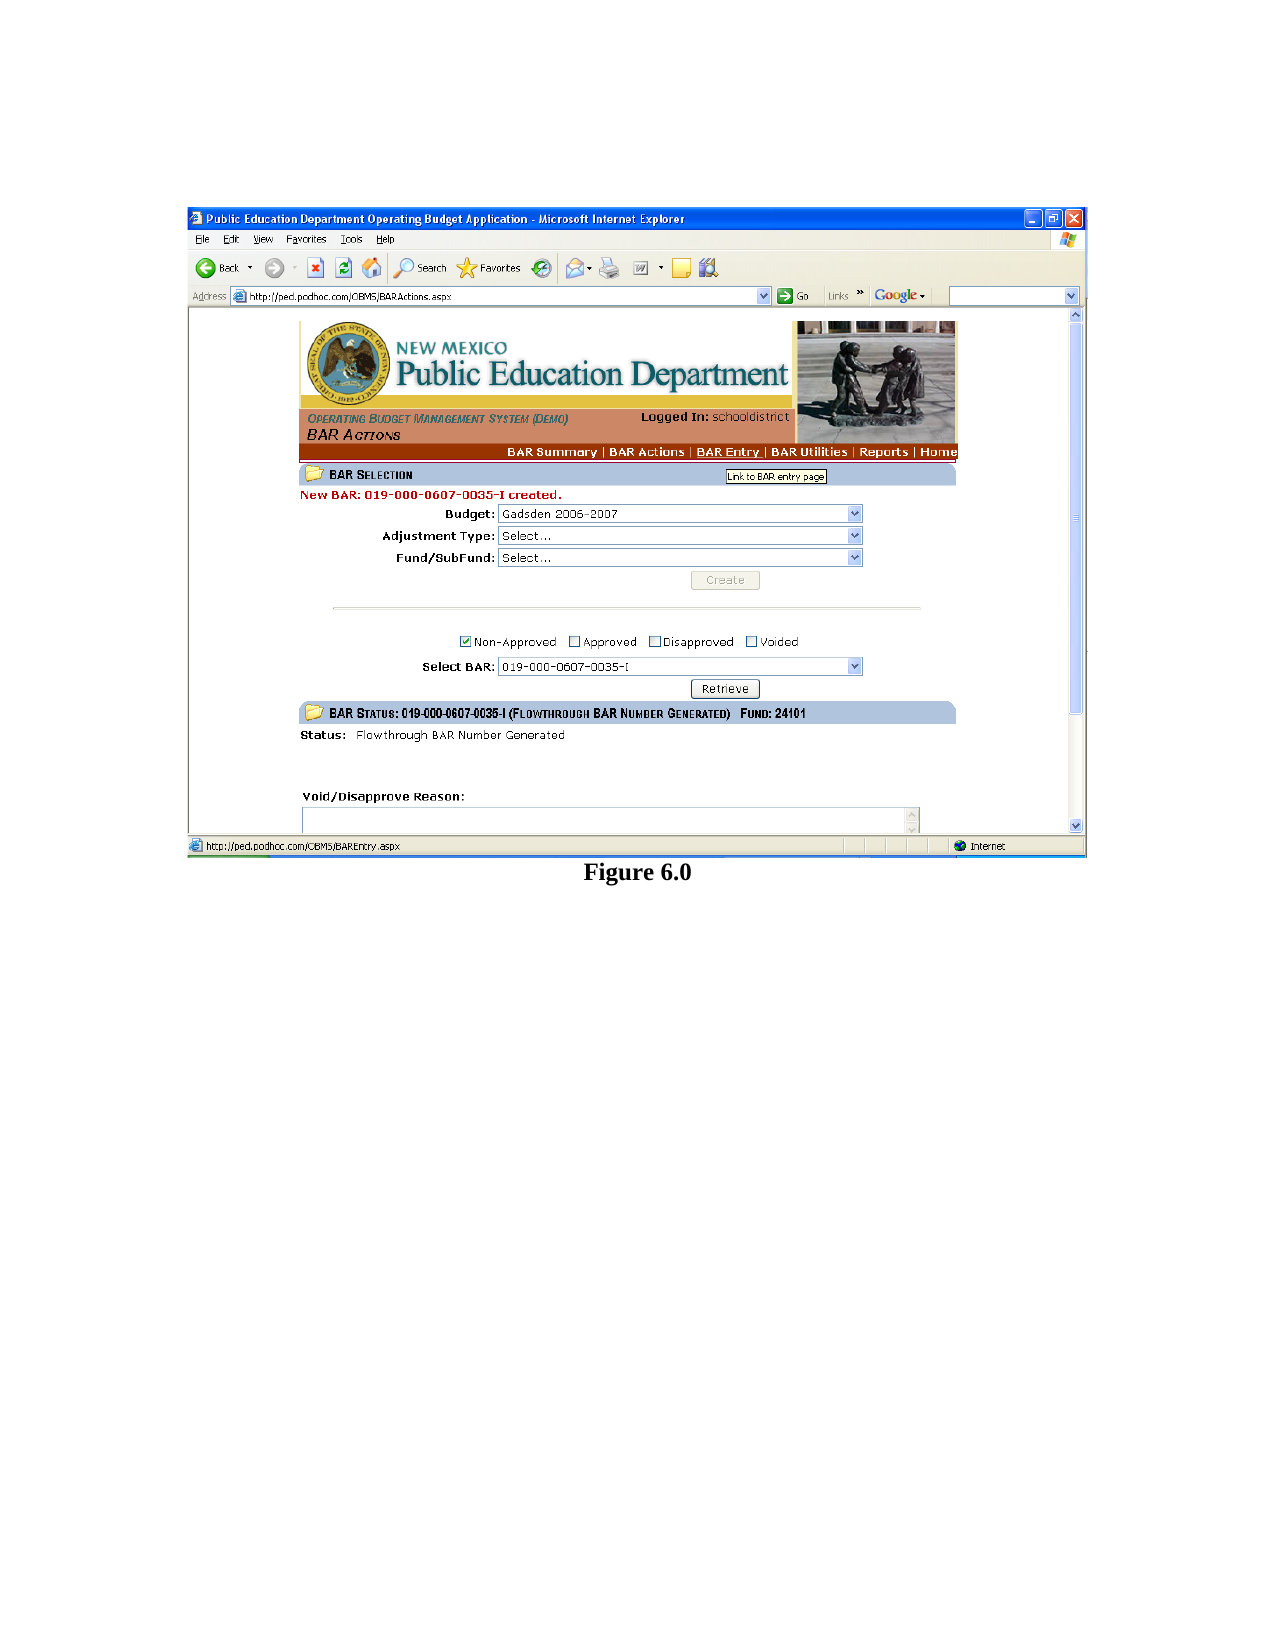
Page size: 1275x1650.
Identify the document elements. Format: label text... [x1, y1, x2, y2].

picture [187, 207, 1088, 858]
text Figure 6.0 [187, 858, 1087, 886]
